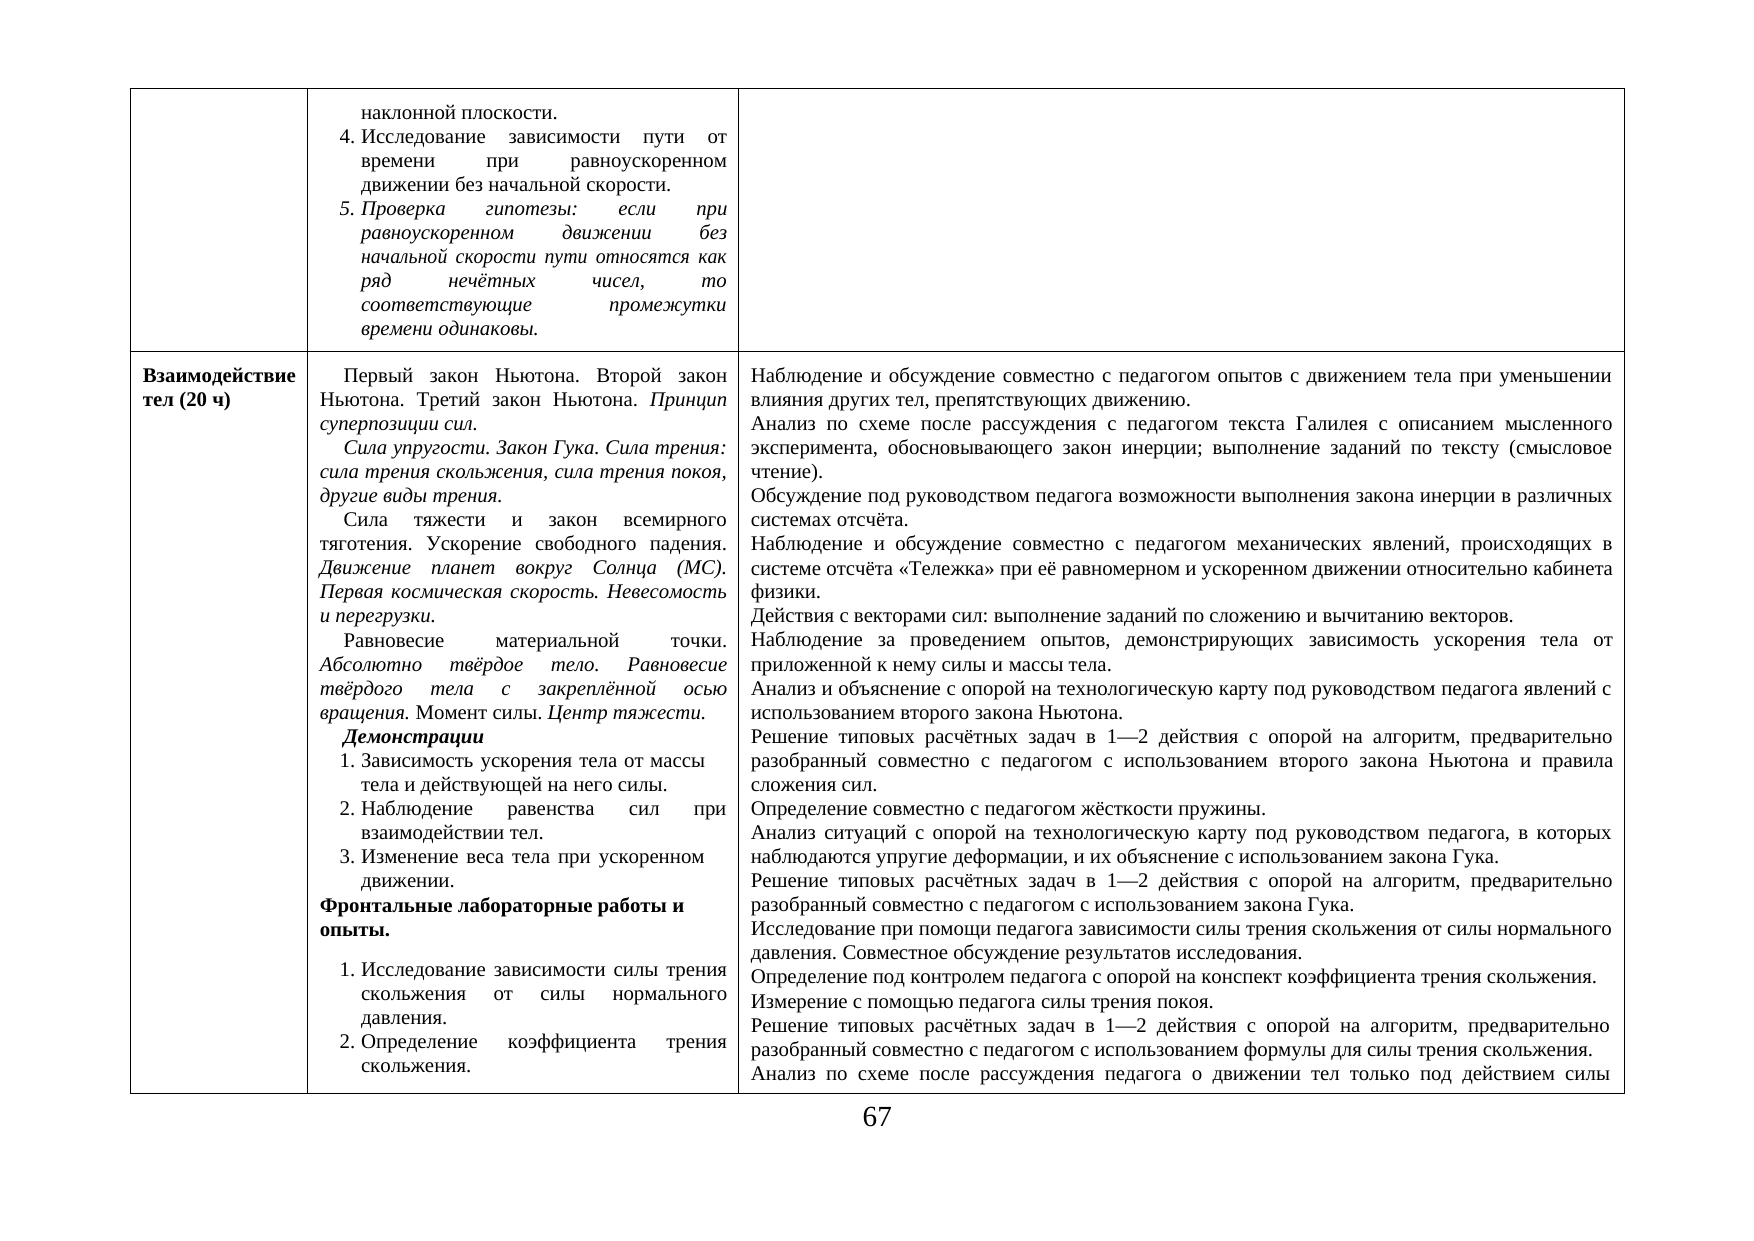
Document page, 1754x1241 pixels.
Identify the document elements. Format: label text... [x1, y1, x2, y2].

table_header [739, 89, 1624, 351]
table_header [131, 89, 307, 351]
table_cell Взаимодействие тел (20 ч) [131, 352, 307, 1093]
table_cell Наблюдение и обсуждение совместно с педагогом опытов с движением тела при уменьшении влияния других тел, препятствующих движению. Анализ по схеме после рассуждения с педагогом текста Галилея с описанием мысленного эксперимента, обосновывающего закон инерции; выполнение заданий по тексту (смысловое чтение). Обсуждение под руководством педагога возможности выполнения закона инерции в различных системах отсчёта. Наблюдение и обсуждение совместно с педагогом механических явлений, происходящих в системе отсчёта «Тележка» при её равно­мерном и ускоренном движении относительно кабинета физики. Действия с векторами сил: выполнение заданий по сложению и вычитанию векторов. Наблюдение за проведением опытов, демонстрирующих зависимость ускорения тела от приложенной к нему силы и массы тела. Анализ и объяснение с опорой на технологическую карту под руководством педагога явлений с использованием второго закона Ньютона. Решение типовых расчётных задач в 1—2 действия с опорой на алгоритм, предварительно разобранный совместно с педагогом с использованием второго закона Ньютона и правила сложения сил. Определение совместно с педагогом жёсткости пружины. Анализ ситуаций с опорой на технологическую карту под руководством педагога, в которых наблюдаются упругие деформации, и их объяснение с использованием закона Гука. Решение типовых расчётных задач в 1—2 действия с опорой на алгоритм, предварительно разобранный совместно с педагогом с использованием закона Гука. Исследование при помощи педагога зависимости силы трения скольжения от силы нормального давления. Совместное обсуждение результатов исследования. Определение под контролем педагога с опорой на конспект коэффициента трения скольжения. Измерение с помощью педагога силы трения покоя. Решение типовых расчётных задач в 1—2 действия с опорой на алгоритм, предварительно разобранный совместно с педагогом с использованием формулы для силы трения скольжения. Анализ по схеме после рассуждения педагога о движении тел только под действием силы [739, 352, 1624, 1093]
table_cell Первый закон Ньютона. Второй закон Ньютона. Третий закон Ньютона. Принцип суперпозиции сил. Сила упругости. Закон Гука. Сила трения: сила трения скольжения, сила трения покоя, другие виды трения. Сила тяжести и закон всемирного тяготения. Ускорение свободного падения. Движение планет вокруг Солнца (МС). Первая космическая скорость. Невесомость и перегрузки. Равновесие материальной точки. Абсолютно твёрдое тело. Равновесие твёрдого тела с закреплённой осью вращения. Момент силы. Центр тяжести. Демонстрации Зависимость ускорения тела от массы тела и действующей на него силы. Наблюдение равенства сил при взаимодействии тел. Изменение веса тела при ускоренном движении. Фронтальные лабораторные работы и опыты. Исследование зависимости силы трения скольжения от силы нормального давления. Определение коэффициента трения скольжения. [308, 352, 738, 1093]
table_header наклонной плоскости. Исследование зависимости пути от времени при равноускоренном движении без начальной скорости. Проверка гипотезы: если при равноускоренном движении без начальной скорости пути относятся как ряд нечётных чисел, то соответствующие промежутки времени одинаковы. [308, 89, 738, 351]
